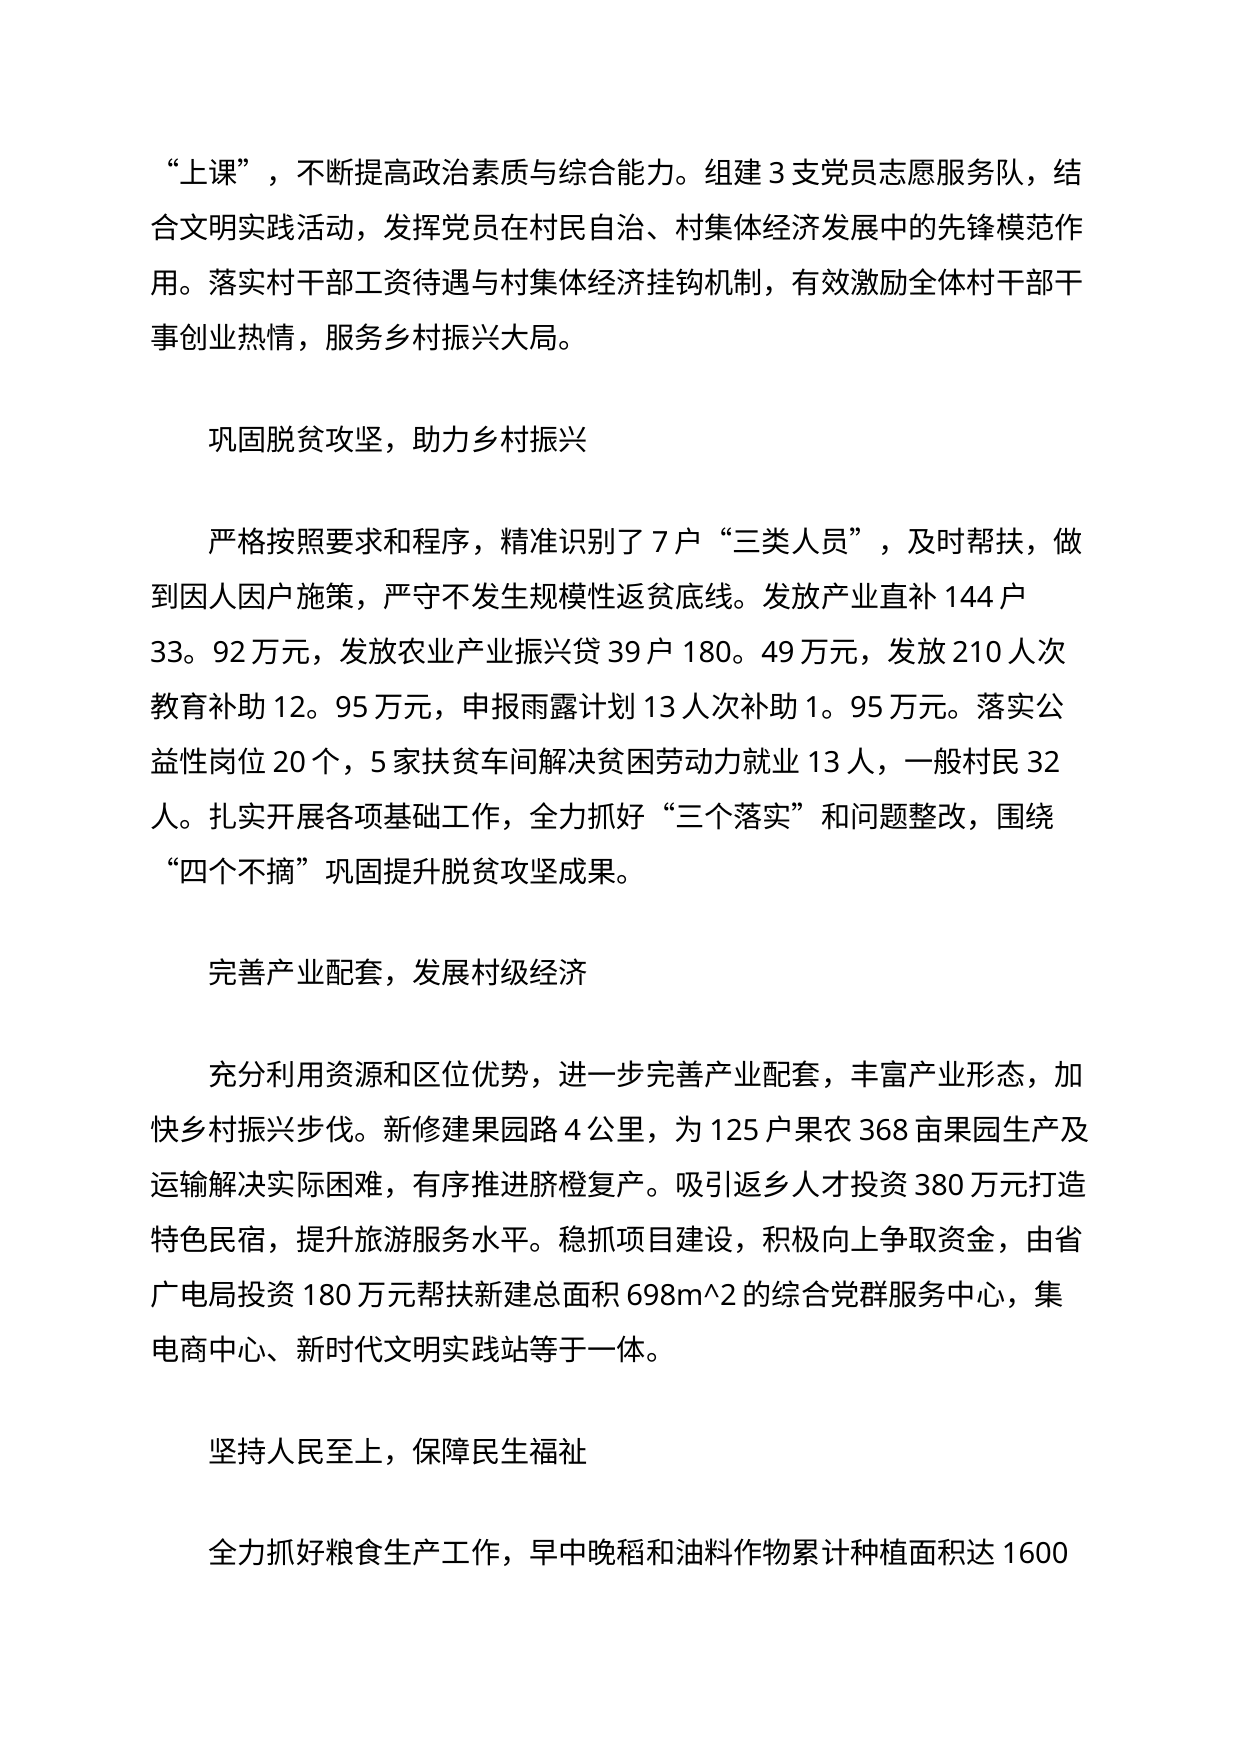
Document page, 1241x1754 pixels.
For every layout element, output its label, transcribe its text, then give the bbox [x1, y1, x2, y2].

text 完善产业配套，发展村级经济 [150, 950, 1090, 992]
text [150, 1530, 1090, 1572]
text 巩固脱贫攻坚，助力乡村振兴 [150, 417, 1090, 459]
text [150, 150, 1090, 357]
text 充分利用资源和区位优势，进一步完善产业配套，丰富产业形态，加快乡村振兴步伐。新修建果园路4公里，为125户果农368亩果园生产及运输解决实际困难，有序推进脐橙复产。吸引返乡人才投资380万元打造特色民宿，提升旅游服务水平。稳抓项目建设，积极向上争取资金，由省广电局投资180万元帮扶新建总面积698m^2的综合党群服务中心，集电商中心、新时代文明实践站等于一体。 [150, 1052, 1090, 1369]
text 严格按照要求和程序，精准识别了7户“三类人员”，及时帮扶，做到因人因户施策，严守不发生规模性返贫底线。发放产业直补144户33。92万元，发放农业产业振兴贷39户180。49万元，发放210人次教育补助12。95万元，申报雨露计划13人次补助1。95万元。落实公益性岗位20个，5家扶贫车间解决贫困劳动力就业13人，一般村民32人。扎实开展各项基础工作，全力抓好“三个落实”和问题整改，围绕“四个不摘”巩固提升脱贫攻坚成果。 [150, 518, 1090, 891]
text 坚持人民至上，保障民生福祉 [150, 1428, 1090, 1471]
